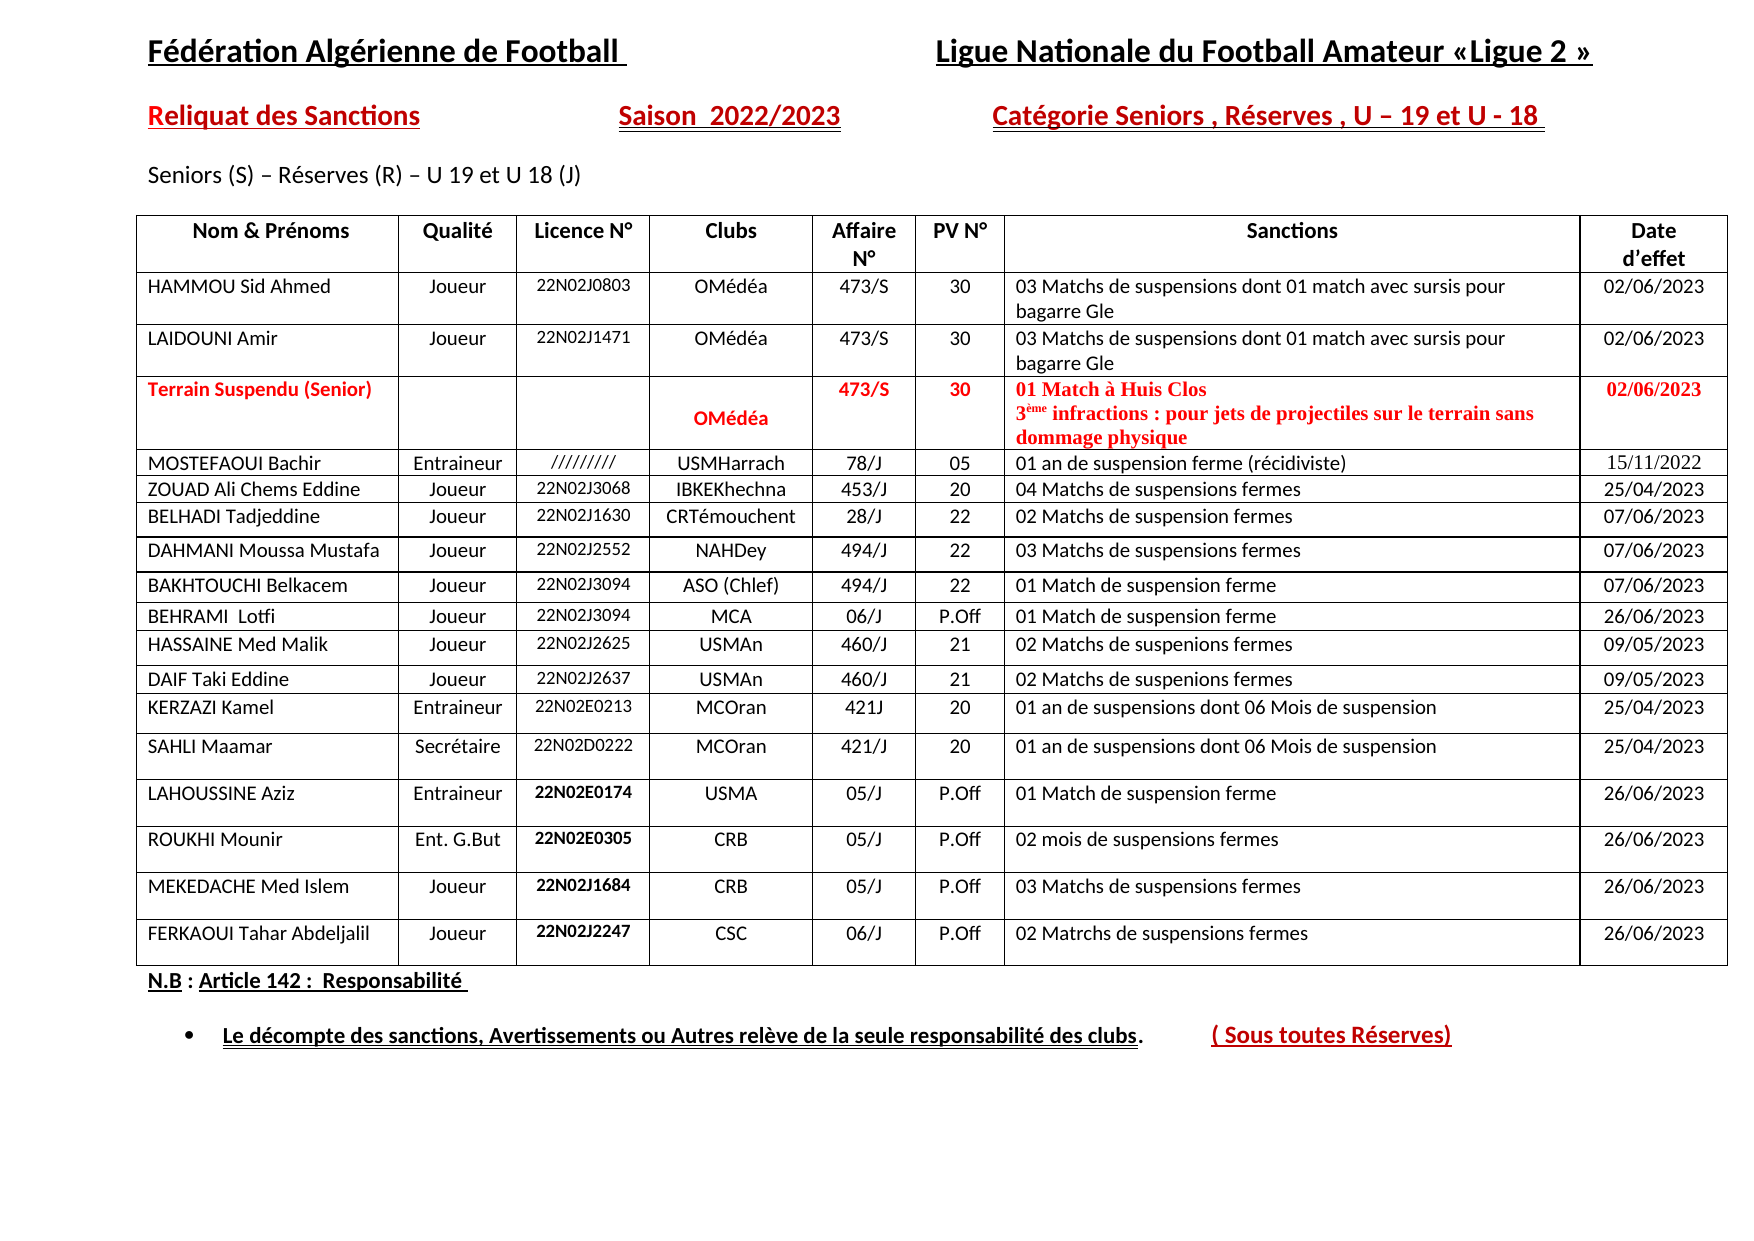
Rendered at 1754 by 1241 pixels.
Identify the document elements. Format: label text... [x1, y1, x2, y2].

table_cell 05 [916, 450, 1004, 475]
table_cell 22N02J3068 [517, 476, 649, 502]
table_cell Entraineur [399, 694, 516, 732]
table_cell KERZAZI Kamel [137, 694, 398, 732]
table_cell 28/J [813, 503, 915, 536]
table_cell 09/05/2023 [1581, 666, 1727, 693]
table_cell 26/06/2023 [1581, 827, 1727, 872]
table_cell 20 [916, 476, 1004, 502]
table_header Qualité [399, 216, 516, 272]
table_cell P.Off [916, 780, 1004, 826]
table_cell 01 an de suspension ferme (récidiviste) [1005, 450, 1579, 475]
table_cell OMédéa [650, 273, 812, 324]
table_cell Joueur [399, 273, 516, 324]
table_cell Entraineur [399, 450, 516, 475]
table_cell CSC [650, 920, 812, 965]
table_cell 22N02E0174 [517, 780, 649, 826]
table_cell 22N02J1684 [517, 873, 649, 919]
text N.B : Article 142 : Responsabilité [148, 966, 1742, 994]
table_cell USMA [650, 780, 812, 826]
table_header Licence N° [517, 216, 649, 272]
table_cell USMHarrach [650, 450, 812, 475]
table_cell 01 Match de suspension ferme [1005, 780, 1579, 826]
table_cell HASSAINE Med Malik [137, 631, 398, 665]
table_cell ZOUAD Ali Chems Eddine [137, 476, 398, 502]
table_cell 02 Matchs de suspension fermes [1005, 503, 1579, 536]
table_cell 22N02D0222 [517, 734, 649, 779]
table_cell 473/S [813, 273, 915, 324]
table_cell Joueur [399, 873, 516, 919]
table_cell 494/J [813, 538, 915, 571]
table_header Nom & Prénoms [137, 216, 398, 272]
table_cell 20 [916, 734, 1004, 779]
table_cell 02 Matchs de suspenions fermes [1005, 666, 1579, 693]
table_cell 25/04/2023 [1581, 476, 1727, 502]
table_cell 26/06/2023 [1581, 780, 1727, 826]
table_cell 06/J [813, 603, 915, 630]
table_cell 21 [916, 631, 1004, 665]
table_cell 473/S [813, 377, 915, 449]
table_cell 22 [916, 573, 1004, 602]
table_cell MEKEDACHE Med Islem [137, 873, 398, 919]
table_cell USMAn [650, 666, 812, 693]
table_cell CRB [650, 873, 812, 919]
table_cell 460/J [813, 666, 915, 693]
table_cell 25/04/2023 [1581, 734, 1727, 779]
table_cell DAIF Taki Eddine [137, 666, 398, 693]
table_cell CRTémouchent [650, 503, 812, 536]
table_cell 78/J [813, 450, 915, 475]
table_cell 07/06/2023 [1581, 538, 1727, 571]
table_cell 22N02E0305 [517, 827, 649, 872]
table_cell 30 [916, 325, 1004, 376]
table_cell Joueur [399, 631, 516, 665]
table_cell 473/S [813, 325, 915, 376]
table_cell LAIDOUNI Amir [137, 325, 398, 376]
table_cell P.Off [916, 827, 1004, 872]
table_cell 07/06/2023 [1581, 573, 1727, 602]
table_cell 09/05/2023 [1581, 631, 1727, 665]
table_cell P.Off [916, 920, 1004, 965]
table_cell 07/06/2023 [1581, 503, 1727, 536]
table_cell 02/06/2023 [1581, 273, 1727, 324]
table_cell 22N02J0803 [517, 273, 649, 324]
table_cell 460/J [813, 631, 915, 665]
table_cell Joueur [399, 476, 516, 502]
table_header Clubs [650, 216, 812, 272]
table_cell BELHADI Tadjeddine [137, 503, 398, 536]
table_cell 05/J [813, 873, 915, 919]
table_cell MCOran [650, 694, 812, 732]
table_header Affaire N° [813, 216, 915, 272]
table_cell 453/J [813, 476, 915, 502]
table_cell Ent. G.But [399, 827, 516, 872]
table_cell 30 [916, 377, 1004, 449]
table_cell FERKAOUI Tahar Abdeljalil [137, 920, 398, 965]
table_cell 01 an de suspensions dont 06 Mois de suspension [1005, 734, 1579, 779]
table_cell 02 Matrchs de suspensions fermes [1005, 920, 1579, 965]
table_cell BEHRAMI Lotfi [137, 603, 398, 630]
table_cell Joueur [399, 503, 516, 536]
table_cell MCA [650, 603, 812, 630]
table_cell LAHOUSSINE Aziz [137, 780, 398, 826]
table_cell 25/04/2023 [1581, 694, 1727, 732]
text Fédération Algérienne de Football Ligue Nationale du Football Amateur «Ligue 2 » [148, 29, 1742, 70]
table_cell 05/J [813, 827, 915, 872]
text Seniors (S) – Réserves (R) – U 19 et U 18 (J) [148, 159, 1742, 189]
table_cell NAHDey [650, 538, 812, 571]
table_cell 22N02J1471 [517, 325, 649, 376]
table_cell 22N02J3094 [517, 603, 649, 630]
table_cell Joueur [399, 603, 516, 630]
table_cell 26/06/2023 [1581, 920, 1727, 965]
table_cell 22N02J1630 [517, 503, 649, 536]
table_cell 494/J [813, 573, 915, 602]
table_cell Joueur [399, 920, 516, 965]
table_cell ASO (Chlef) [650, 573, 812, 602]
table_cell Secrétaire [399, 734, 516, 779]
table_cell P.Off [916, 603, 1004, 630]
table_cell 421J [813, 694, 915, 732]
table_cell 02 mois de suspensions fermes [1005, 827, 1579, 872]
table_cell [517, 377, 649, 449]
table_cell 01 Match de suspension ferme [1005, 573, 1579, 602]
table_cell 02/06/2023 [1581, 325, 1727, 376]
table_cell Joueur [399, 538, 516, 571]
table_cell OMédéa [650, 377, 812, 449]
table_cell 22N02J3094 [517, 573, 649, 602]
table_cell 01 Match de suspension ferme [1005, 603, 1579, 630]
table_header Date d’effet [1581, 216, 1727, 272]
table_cell DAHMANI Moussa Mustafa [137, 538, 398, 571]
table_cell 02/06/2023 [1581, 377, 1727, 449]
table_cell 22N02J2637 [517, 666, 649, 693]
table_cell HAMMOU Sid Ahmed [137, 273, 398, 324]
table_cell 02 Matchs de suspenions fermes [1005, 631, 1579, 665]
table_cell 01 Match à Huis Clos 3ème infractions : pour jets de projectiles sur le terrain sans dommage physique [1005, 377, 1579, 449]
table_cell 01 an de suspensions dont 06 Mois de suspension [1005, 694, 1579, 732]
table_cell P.Off [916, 873, 1004, 919]
table_cell IBKEKhechna [650, 476, 812, 502]
table_cell 03 Matchs de suspensions dont 01 match avec sursis pour bagarre Gle [1005, 273, 1579, 324]
table_cell Joueur [399, 666, 516, 693]
table_cell Joueur [399, 573, 516, 602]
table_cell 03 Matchs de suspensions fermes [1005, 538, 1579, 571]
list Le décompte des sanctions, Avertissements ou Autres relève de la seule responsabilité des clubs. ( Sous toutes Réserves) [185, 1019, 1742, 1050]
table_cell USMAn [650, 631, 812, 665]
table_cell 22 [916, 503, 1004, 536]
table_cell Terrain Suspendu (Senior) [137, 377, 398, 449]
table_cell Joueur [399, 325, 516, 376]
table_cell 22N02J2552 [517, 538, 649, 571]
table_cell 22N02E0213 [517, 694, 649, 732]
table_cell 26/06/2023 [1581, 603, 1727, 630]
table_cell Entraineur [399, 780, 516, 826]
table_cell [399, 377, 516, 449]
table_cell 20 [916, 694, 1004, 732]
table_cell 22N02J2625 [517, 631, 649, 665]
table_cell 03 Matchs de suspensions fermes [1005, 873, 1579, 919]
table_cell 06/J [813, 920, 915, 965]
table_cell 421/J [813, 734, 915, 779]
table_cell BAKHTOUCHI Belkacem [137, 573, 398, 602]
table_header PV N° [916, 216, 1004, 272]
table_cell 04 Matchs de suspensions fermes [1005, 476, 1579, 502]
table_cell 05/J [813, 780, 915, 826]
table_cell 30 [916, 273, 1004, 324]
text Reliquat des Sanctions Saison 2022/2023 Catégorie Seniors , Réserves , U – 19 et U - 18 [148, 97, 1742, 133]
table_cell SAHLI Maamar [137, 734, 398, 779]
table_cell 21 [916, 666, 1004, 693]
table_cell 26/06/2023 [1581, 873, 1727, 919]
table_header Sanctions [1005, 216, 1579, 272]
table_cell ///////// [517, 450, 649, 475]
table_cell 03 Matchs de suspensions dont 01 match avec sursis pour bagarre Gle [1005, 325, 1579, 376]
table_cell ROUKHI Mounir [137, 827, 398, 872]
table_cell 15/11/2022 [1581, 450, 1727, 475]
table_cell 22 [916, 538, 1004, 571]
table_cell CRB [650, 827, 812, 872]
table_cell OMédéa [650, 325, 812, 376]
table_cell MCOran [650, 734, 812, 779]
table_cell 22N02J2247 [517, 920, 649, 965]
table_cell MOSTEFAOUI Bachir [137, 450, 398, 475]
